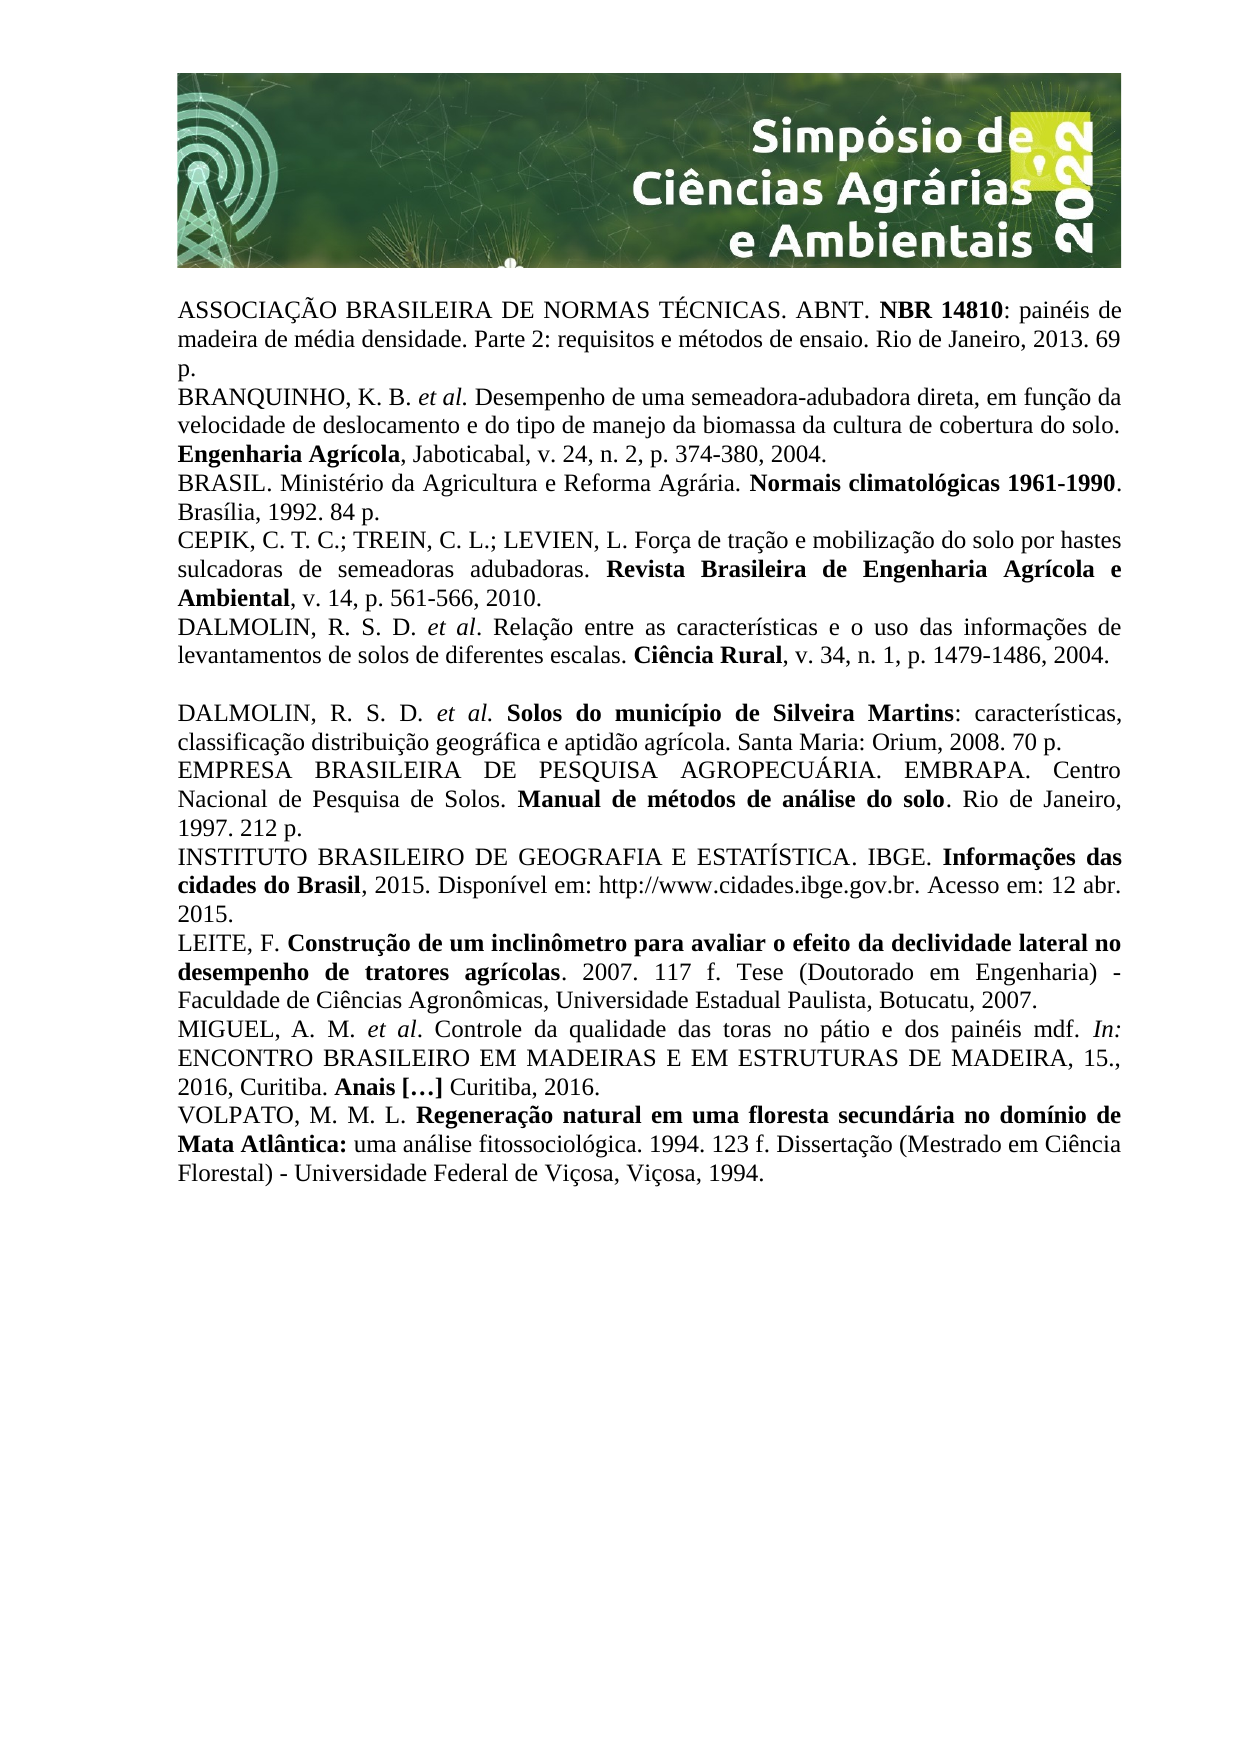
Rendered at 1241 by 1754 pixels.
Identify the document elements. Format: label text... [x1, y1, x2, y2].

text BRASIL. Ministério da Agricultura e Reforma Agrária. Normais climatológicas 1961-1990. Brasília, 1992. 84 p. [177, 468, 1122, 526]
text INSTITUTO BRASILEIRO DE GEOGRAFIA E ESTATÍSTICA. IBGE. Informações das cidades do Brasil, 2015. Disponível em: http://www.cidades.ibge.gov.br. Acesso em: 12 abr. 2015. [177, 842, 1122, 928]
text ASSOCIAÇÃO BRASILEIRA DE NORMAS TÉCNICAS. ABNT. NBR 14810: painéis de madeira de média densidade. Parte 2: requisitos e métodos de ensaio. Rio de Janeiro, 2013. 69 p. [177, 296, 1122, 382]
text VOLPATO, M. M. L. Regeneração natural em uma floresta secundária no domínio de Mata Atlântica: uma análise fitossociológica. 1994. 123 f. Dissertação (Mestrado em Ciência Florestal) - Universidade Federal de Viçosa, Viçosa, 1994. [177, 1101, 1122, 1187]
text CEPIK, C. T. C.; TREIN, C. L.; LEVIEN, L. Força de tração e mobilização do solo por hastes sulcadoras de semeadoras adubadoras. Revista Brasileira de Engenharia Agrícola e Ambiental, v. 14, p. 561-566, 2010. [177, 526, 1122, 612]
text BRANQUINHO, K. B. et al. Desempenho de uma semeadora-adubadora direta, em função da velocidade de deslocamento e do tipo de manejo da biomassa da cultura de cobertura do solo. Engenharia Agrícola, Jaboticabal, v. 24, n. 2, p. 374-380, 2004. [177, 382, 1122, 468]
text LEITE, F. Construção de um inclinômetro para avaliar o efeito da declividade lateral no desempenho de tratores agrícolas. 2007. 117 f. Tese (Doutorado em Engenharia) - Faculdade de Ciências Agronômicas, Universidade Estadual Paulista, Botucatu, 2007. [177, 928, 1122, 1014]
text MIGUEL, A. M. et al. Controle da qualidade das toras no pátio e dos painéis mdf. In: ENCONTRO BRASILEIRO EM MADEIRAS E EM ESTRUTURAS DE MADEIRA, 15., 2016, Curitiba. Anais […] Curitiba, 2016. [177, 1014, 1122, 1101]
picture [177, 73, 1122, 268]
text DALMOLIN, R. S. D. et al. Solos do município de Silveira Martins: características, classificação distribuição geográfica e aptidão agrícola. Santa Maria: Orium, 2008. 70 p. [177, 698, 1122, 756]
text DALMOLIN, R. S. D. et al. Relação entre as características e o uso das informações de levantamentos de solos de diferentes escalas. Ciência Rural, v. 34, n. 1, p. 1479-1486, 2004. [177, 612, 1122, 669]
text EMPRESA BRASILEIRA DE PESQUISA AGROPECUÁRIA. EMBRAPA. Centro Nacional de Pesquisa de Solos. Manual de métodos de análise do solo. Rio de Janeiro, 1997. 212 p. [177, 756, 1122, 842]
